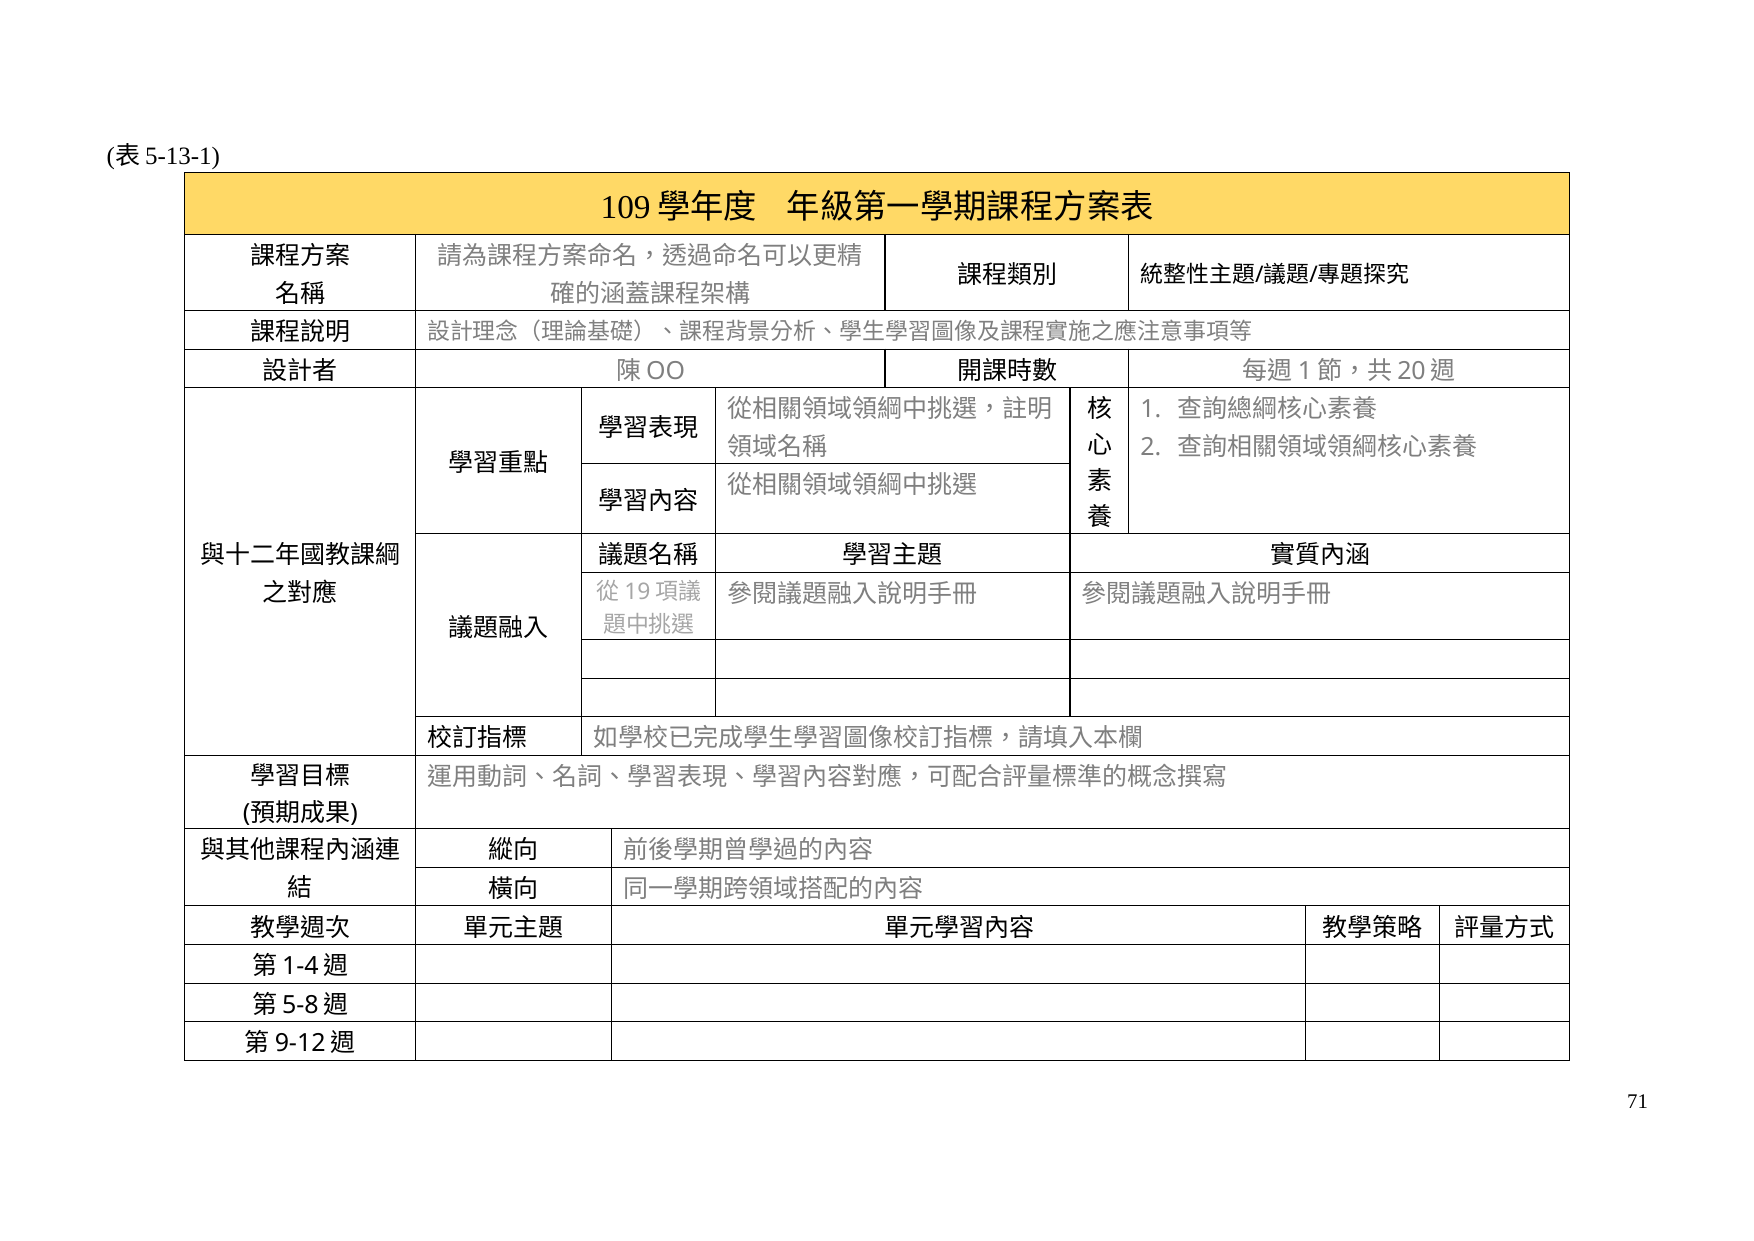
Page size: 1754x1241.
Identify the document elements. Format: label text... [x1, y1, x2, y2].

table_cell 與十二年國教課綱之對應 [185, 388, 415, 755]
table_cell 第9-12週 [185, 1022, 415, 1059]
table_cell [1306, 1022, 1439, 1059]
table_cell 橫向 [416, 868, 611, 905]
table_cell 縱向 [416, 829, 611, 867]
table_cell 如學校已完成學生學習圖像校訂指標，請填入本欄 [582, 717, 1569, 755]
table_cell 學習目標 (預期成果) [185, 756, 415, 828]
table_cell [612, 1022, 1305, 1059]
table_cell 從相關領域領綱中挑選 [716, 464, 1069, 533]
table_cell [416, 984, 611, 1021]
table_cell 課程類別 [886, 235, 1128, 310]
table_cell [1440, 945, 1569, 982]
table_cell 學習重點 [416, 388, 581, 533]
table_cell [1440, 1022, 1569, 1059]
table_cell [1071, 679, 1569, 716]
table_cell 每週1節，共20週 [1129, 350, 1569, 387]
table_cell 從相關領域領綱中挑選，註明領域名稱 [716, 388, 1069, 463]
table_cell 參閱議題融入說明手冊 [716, 573, 1069, 639]
table_cell [416, 1022, 611, 1059]
table_cell 教學週次 [185, 906, 415, 944]
table_cell 議題名稱 [582, 534, 715, 572]
table_cell 與其他課程內涵連結 [185, 829, 415, 905]
table_cell 同一學期跨領域搭配的內容 [612, 868, 1569, 905]
table_cell 學習表現 [582, 388, 715, 463]
table_cell 前後學期曾學過的內容 [612, 829, 1569, 867]
table_cell [612, 945, 1305, 982]
table_cell [716, 640, 1069, 678]
table_cell [1306, 945, 1439, 982]
table_cell 請為課程方案命名，透過命名可以更精確的涵蓋課程架構 [416, 235, 884, 310]
table_cell 設計理念（理論基礎）、課程背景分析、學生學習圖像及課程實施之應注意事項等 [416, 311, 1569, 348]
table_cell 統整性主題/議題/專題探究 [1129, 235, 1569, 310]
table_cell [416, 945, 611, 982]
table_cell 評量方式 [1440, 906, 1569, 944]
table_cell 第1-4週 [185, 945, 415, 982]
table_cell [582, 640, 715, 678]
table_cell 課程方案 名稱 [185, 235, 415, 310]
table_cell 單元學習內容 [612, 906, 1305, 944]
table_cell 第5-8週 [185, 984, 415, 1021]
table_cell 陳OO [416, 350, 884, 387]
table_cell 參閱議題融入說明手冊 [1071, 573, 1569, 639]
table_cell 學習主題 [716, 534, 1069, 572]
table_cell 核心素養 [1071, 388, 1128, 533]
table_cell 校訂指標 [416, 717, 581, 755]
table_cell 課程說明 [185, 311, 415, 348]
table_cell 運用動詞、名詞、學習表現、學習內容對應，可配合評量標準的概念撰寫 [416, 756, 1569, 828]
table_cell 單元主題 [416, 906, 611, 944]
table_cell [1306, 984, 1439, 1021]
text (表5-13-1) [106, 135, 1648, 172]
table_cell 教學策略 [1306, 906, 1439, 944]
table_cell [582, 679, 715, 716]
table_cell 從19項議題中挑選 [582, 573, 715, 639]
table_header 109學年度 年級第一學期課程方案表 [185, 173, 1569, 234]
table_cell [1440, 984, 1569, 1021]
table_cell 議題融入 [416, 534, 581, 716]
table_cell [716, 679, 1069, 716]
table_cell 開課時數 [886, 350, 1128, 387]
table_cell 學習內容 [582, 464, 715, 533]
table_cell [1071, 640, 1569, 678]
table_cell 查詢總綱核心素養 查詢相關領域領綱核心素養 [1129, 388, 1569, 533]
table_cell [612, 984, 1305, 1021]
table_cell 實質內涵 [1071, 534, 1569, 572]
table_cell 設計者 [185, 350, 415, 387]
